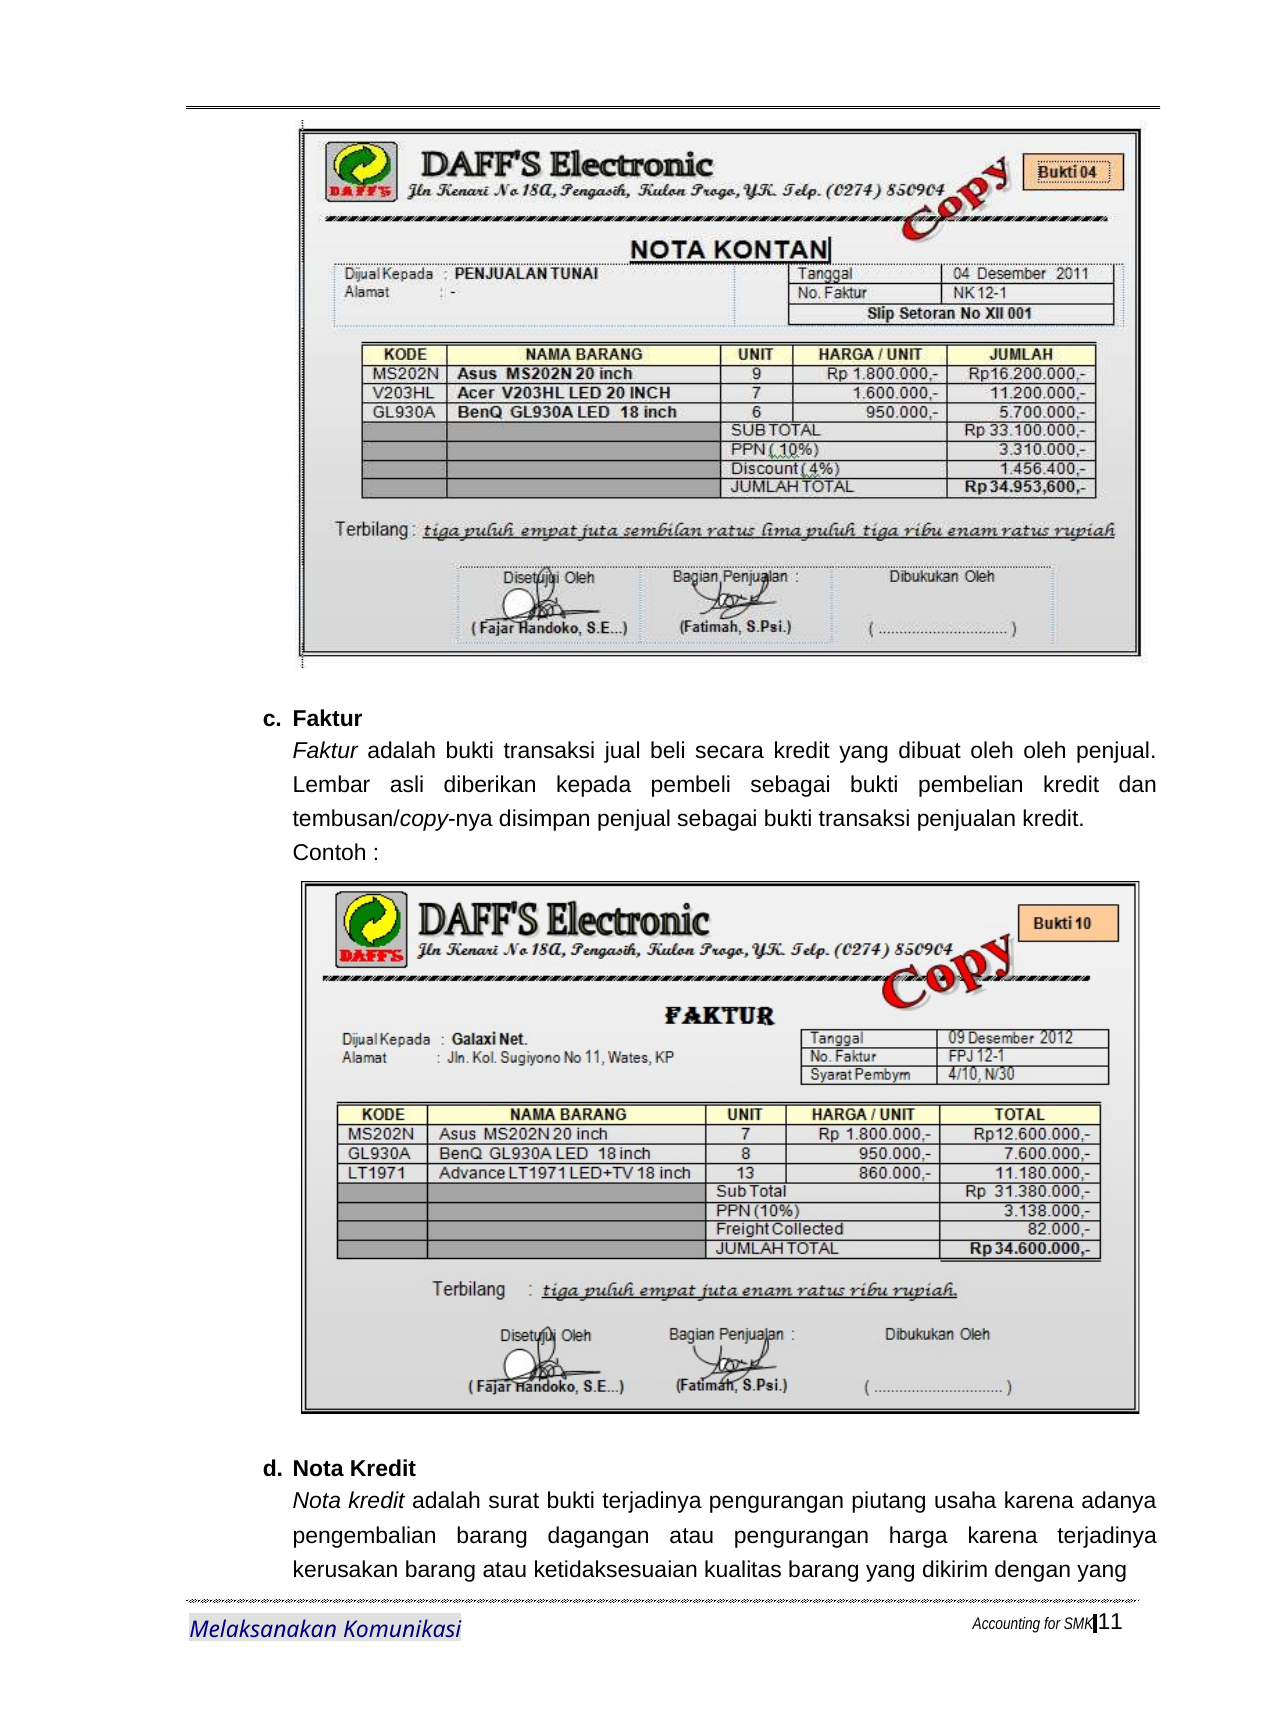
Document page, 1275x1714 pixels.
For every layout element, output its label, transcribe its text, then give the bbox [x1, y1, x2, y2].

subtitle Faktur [263, 705, 1202, 731]
text Nota kredit adalah surat bukti terjadinya pengurangan piutang usaha karena adanya pengembalian barang dagangan atau pengurangan harga karena terjadinya kerusakan barang atau ketidaksesuaian kualitas barang yang dikirim dengan yang [292, 1487, 1157, 1582]
picture [295, 120, 1148, 668]
subtitle Nota Kredit [263, 1455, 1202, 1482]
picture [301, 881, 1140, 1414]
text Contoh : [292, 839, 1202, 866]
picture [186, 1599, 1146, 1606]
text Faktur adalah bukti transaksi jual beli secara kredit yang dibuat oleh oleh penjual. Lembar asli diberikan kepada pembeli sebagai bukti pembelian kredit dan tembusan/copy-nya disimpan penjual sebagai bukti transaksi penjualan kredit. [292, 737, 1157, 831]
